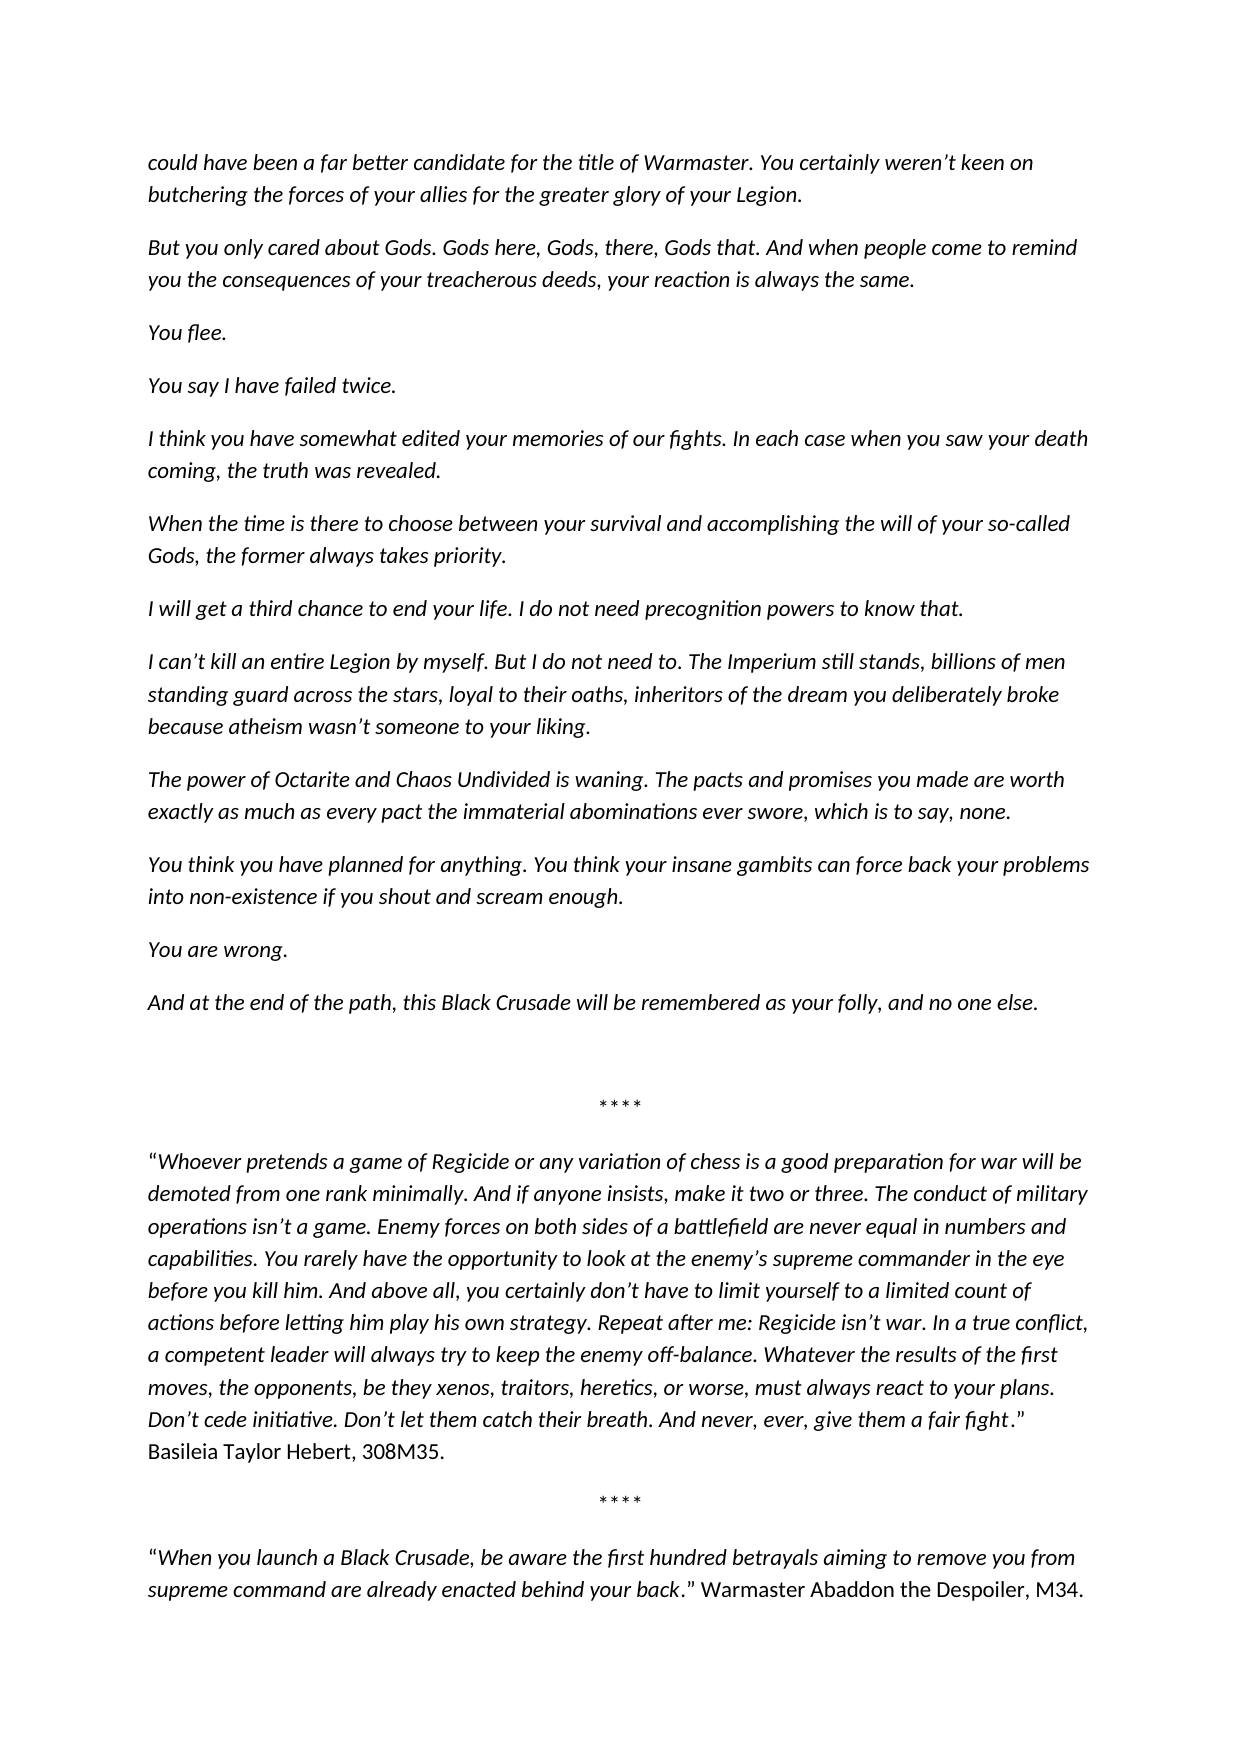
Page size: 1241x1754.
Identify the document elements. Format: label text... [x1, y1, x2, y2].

text **** [148, 1094, 1093, 1122]
text I think you have somewhat edited your memories of our fights. In each case when you saw your death coming, the truth was revealed. [148, 424, 1093, 484]
text You are wrong. [148, 935, 1093, 963]
text But you only cared about Gods. Gods here, Gods, there, Gods that. And when people come to remind you the consequences of your treacherous deeds, your reaction is always the same. [148, 233, 1093, 293]
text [148, 148, 1093, 208]
text “When you launch a Black Crusade, be aware the first hundred betrayals aiming to remove you from supreme command are already enacted behind your back.” Warmaster Abaddon the Despoiler, M34. [148, 1543, 1093, 1603]
text The power of Octarite and Chaos Undivided is waning. The pacts and promises you made are worth exactly as much as every pact the immaterial abominations ever swore, which is to say, none. [148, 765, 1093, 825]
text You flee. [148, 318, 1093, 346]
text I can’t kill an entire Legion by myself. But I do not need to. The Imperium still stands, billions of men standing guard across the stars, loyal to their oaths, inheritors of the dream you deliberately broke because atheism wasn’t someone to your liking. [148, 647, 1093, 740]
text You say I have failed twice. [148, 371, 1093, 399]
text **** [148, 1490, 1093, 1518]
text You think you have planned for anything. You think your insane gambits can force back your problems into non-existence if you shout and scream enough. [148, 850, 1093, 910]
text “Whoever pretends a game of Regicide or any variation of chess is a good preparation for war will be demoted from one rank minimally. And if anyone insists, make it two or three. The conduct of military operations isn’t a game. Enemy forces on both sides of a battlefield are never equal in numbers and capabilities. You rarely have the opportunity to look at the enemy’s supreme commander in the eye before you kill him. And above all, you certainly don’t have to limit yourself to a limited count of actions before letting him play his own strategy. Repeat after me: Regicide isn’t war. In a true conflict, a competent leader will always try to keep the enemy off-balance. Whatever the results of the first moves, the opponents, be they xenos, traitors, heretics, or worse, must always react to your plans. Don’t cede initiative. Don’t let them catch their breath. And never, ever, give them a fair fight.” Basileia Taylor Hebert, 308M35. [148, 1147, 1093, 1465]
text I will get a third chance to end your life. I do not need precognition powers to know that. [148, 594, 1093, 622]
text And at the end of the path, this Black Crusade will be remembered as your folly, and no one else. [148, 988, 1093, 1016]
text When the time is there to choose between your survival and accomplishing the will of your so-called Gods, the former always takes priority. [148, 509, 1093, 569]
